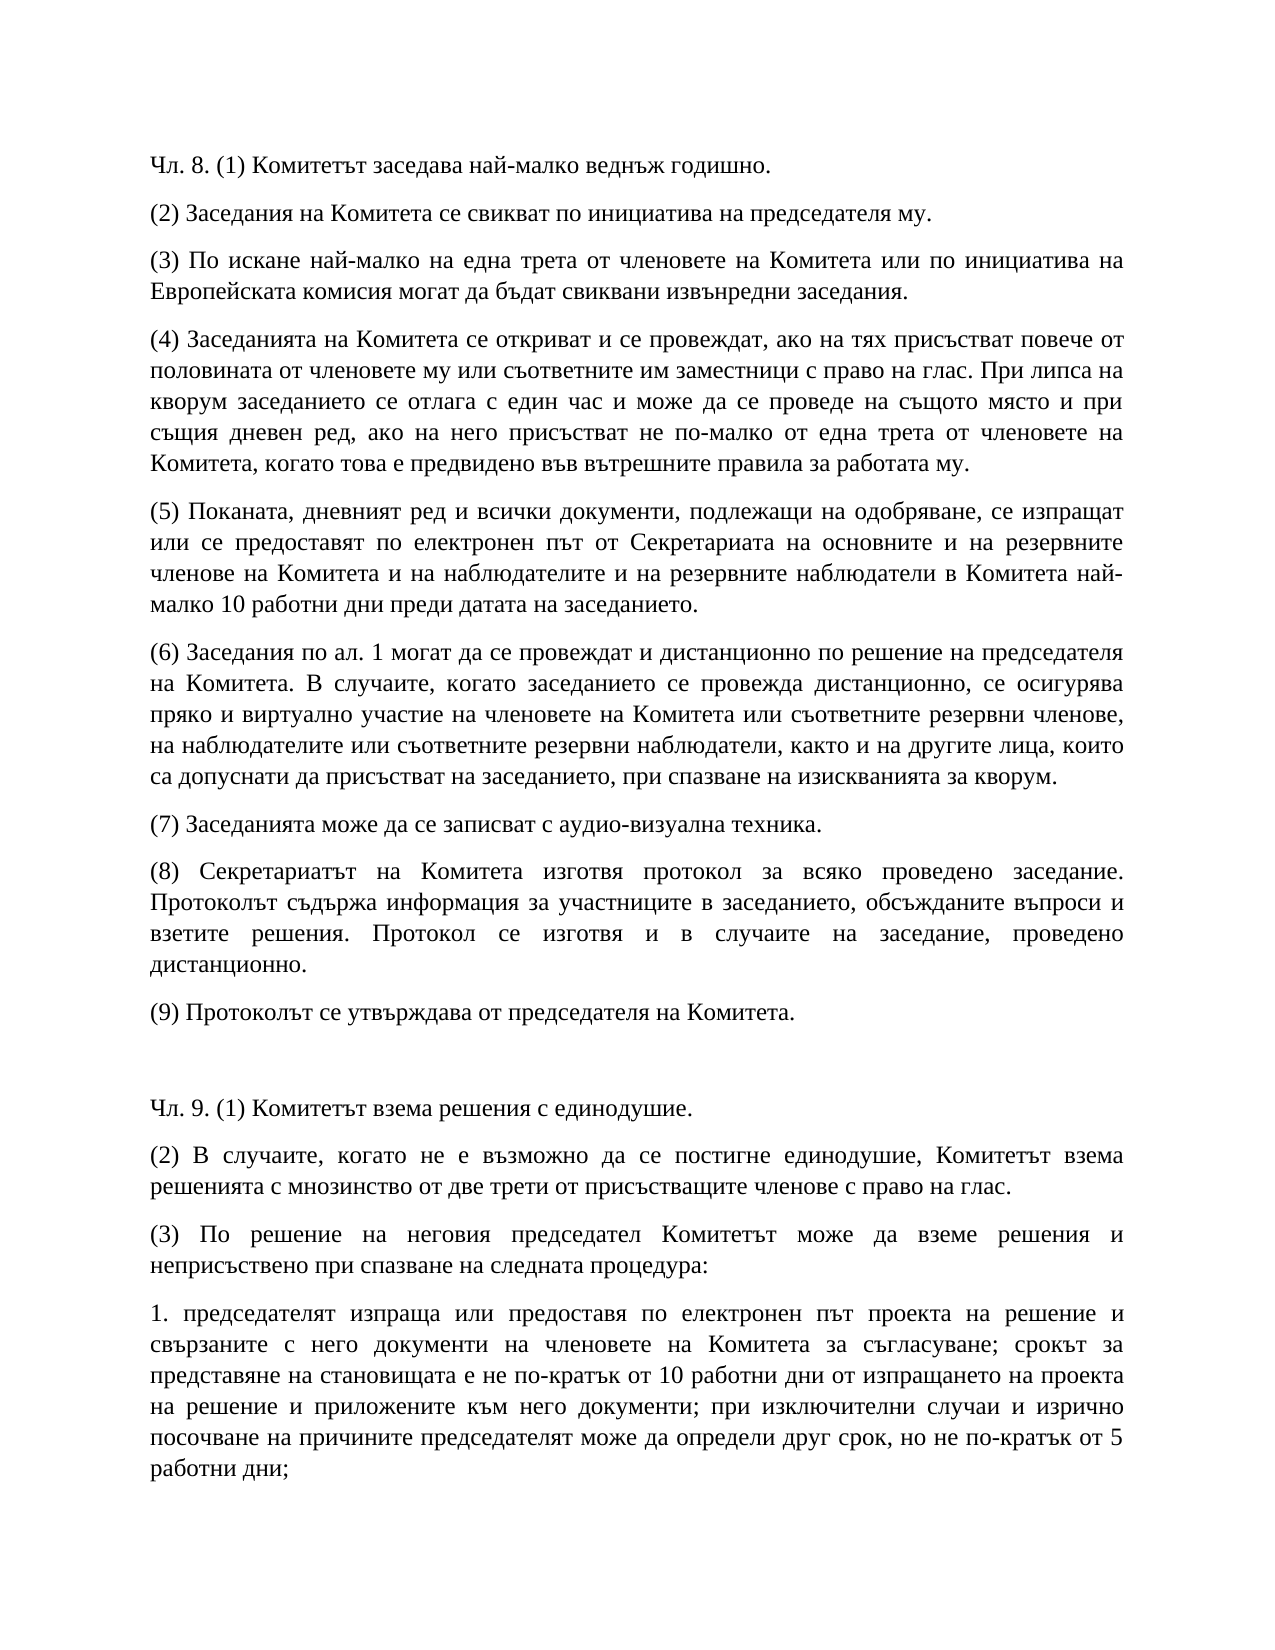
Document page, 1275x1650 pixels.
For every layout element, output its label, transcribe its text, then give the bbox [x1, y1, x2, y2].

text (8) Секретариатът на Комитета изготвя протокол за всяко проведено заседание. Протоколът съдържа информация за участниците в заседанието, обсъжданите въпроси и взетите решения. Протокол се изготвя и в случаите на заседание, проведено дистанционно. [150, 856, 1125, 978]
text Чл. 8. (1) Комитетът заседава най-малко веднъж годишно. [150, 150, 1125, 179]
text (2) В случаите, когато не е възможно да се постигне единодушие, Комитетът взема решенията с мнозинство от две трети от присъстващите членове с право на глас. [150, 1140, 1125, 1200]
text (2) Заседания на Комитета се свикват по инициатива на председателя му. [150, 198, 1125, 226]
text 1. председателят изпраща или предоставя по електронен път проекта на решение и свързаните с него документи на членовете на Комитета за съгласуване; срокът за представяне на становищата е не по-кратък от 10 работни дни от изпращането на проекта на решение и приложените към него документи; при изключителни случаи и изрично посочване на причините председателят може да определи друг срок, но не по-кратък от 5 работни дни; [150, 1298, 1125, 1482]
text (6) Заседания по ал. 1 могат да се провеждат и дистанционно по решение на председателя на Комитета. В случаите, когато заседанието се провежда дистанционно, се осигурява пряко и виртуално участие на членовете на Комитета или съответните резервни членове, на наблюдателите или съответните резервни наблюдатели, както и на другите лица, които са допуснати да присъстват на заседанието, при спазване на изискванията за кворум. [150, 637, 1125, 790]
text (3) По искане най-малко на една трета от членовете на Комитета или по инициатива на Европейската комисия могат да бъдат свиквани извънредни заседания. [150, 245, 1125, 305]
text Чл. 9. (1) Комитетът взема решения с единодушие. [150, 1093, 1125, 1121]
text (4) Заседанията на Комитета се откриват и се провеждат, ако на тях присъстват повече от половината от членовете му или съответните им заместници с право на глас. При липса на кворум заседанието се отлага с един час и може да се проведе на същото място и при същия дневен ред, ако на него присъстват не по-малко от една трета от членовете на Комитета, когато това е предвидено във вътрешните правила за работата му. [150, 324, 1125, 477]
text (3) По решение на неговия председател Комитетът може да вземе решения и неприсъствено при спазване на следната процедура: [150, 1219, 1125, 1279]
text (9) Протоколът се утвърждава от председателя на Комитета. [150, 997, 1125, 1026]
text (5) Поканата, дневният ред и всички документи, подлежащи на одобряване, се изпращат или се предоставят по електронен път от Секретариата на основните и на резервните членове на Комитета и на наблюдателите и на резервните наблюдатели в Комитета най-малко 10 работни дни преди датата на заседанието. [150, 496, 1125, 618]
text (7) Заседанията може да се записват с аудио-визуална техника. [150, 809, 1125, 837]
